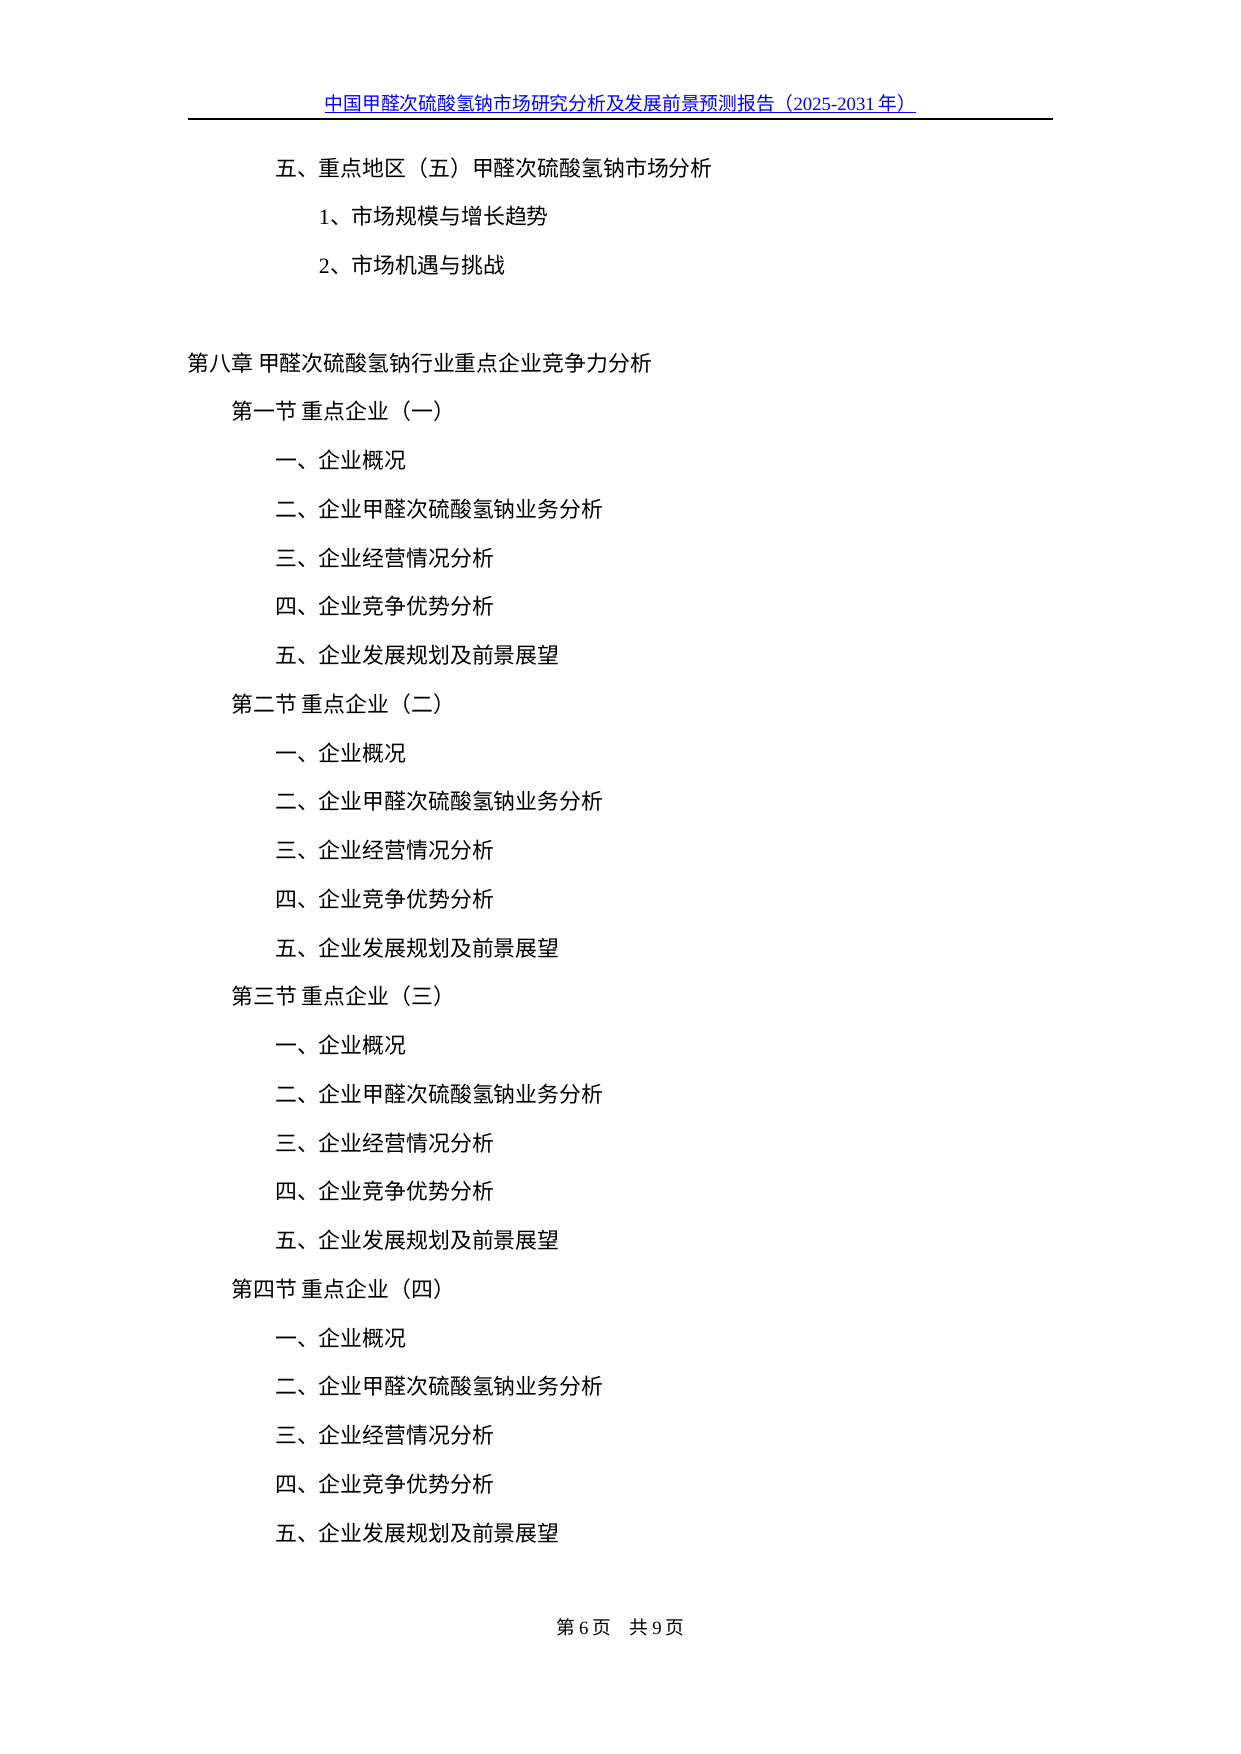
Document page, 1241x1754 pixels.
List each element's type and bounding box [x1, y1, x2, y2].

text [187, 150, 1053, 1548]
